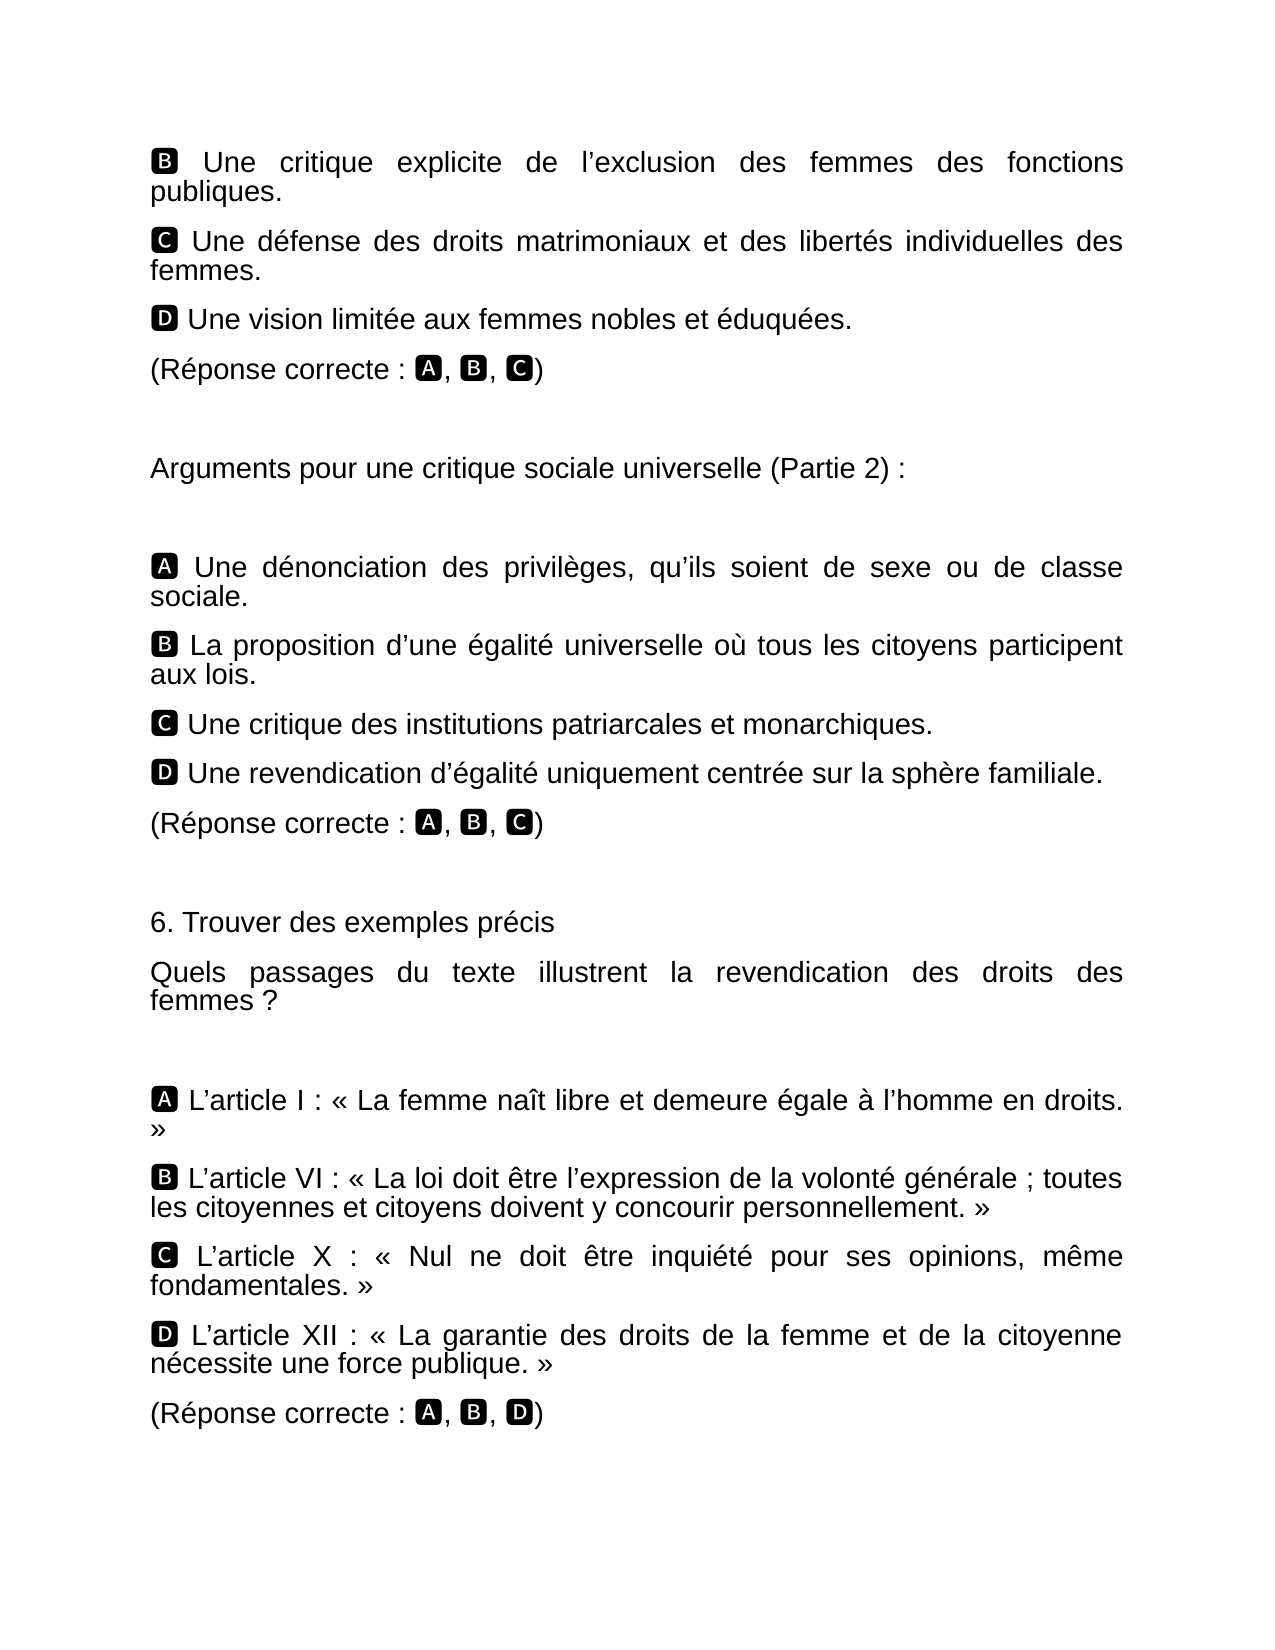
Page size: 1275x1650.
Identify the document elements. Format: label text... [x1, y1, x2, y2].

text 🅲️ Une défense des droits matrimoniaux et des libertés individuelles des femmes. [150, 228, 1125, 286]
text (Réponse correcte : 🅰️, 🅱️, 🅲️) [150, 356, 1125, 385]
text Quels passages du texte illustrent la revendication des droits des femmes ? [150, 959, 1125, 1017]
text 🅲️ Une critique des institutions patriarcales et monarchiques. [150, 711, 1125, 740]
text 🅱️ Une critique explicite de l’exclusion des femmes des fonctions publiques. [150, 150, 1125, 207]
text 🅰️ L’article I : « La femme naît libre et demeure égale à l’homme en droits. » [150, 1087, 1125, 1144]
text 🅳️ Une vision limitée aux femmes nobles et éduquées. [150, 307, 1125, 335]
text 🅰️ Une dénonciation des privilèges, qu’ils soient de sexe ou de classe sociale. [150, 554, 1125, 612]
text 🅳️ L’article XII : « La garantie des droits de la femme et de la citoyenne nécessite une force publique. » [150, 1322, 1125, 1379]
text Arguments pour une critique sociale universelle (Partie 2) : [150, 455, 1125, 484]
text (Réponse correcte : 🅰️, 🅱️, 🅲️) [150, 810, 1125, 839]
text 🅱️ La proposition d’une égalité universelle où tous les citoyens participent aux lois. [150, 633, 1125, 690]
text 🅳️ Une revendication d’égalité uniquement centrée sur la sphère familiale. [150, 761, 1125, 789]
text 6. Trouver des exemples précis [150, 909, 1125, 938]
text 🅲️ L’article X : « Nul ne doit être inquiété pour ses opinions, même fondamentales. » [150, 1244, 1125, 1301]
text 🅱️ L’article VI : « La loi doit être l’expression de la volonté générale ; toutes les citoyennes et citoyens doivent y concourir personnellement. » [150, 1165, 1125, 1223]
text (Réponse correcte : 🅰️, 🅱️, 🅳️) [150, 1400, 1125, 1429]
